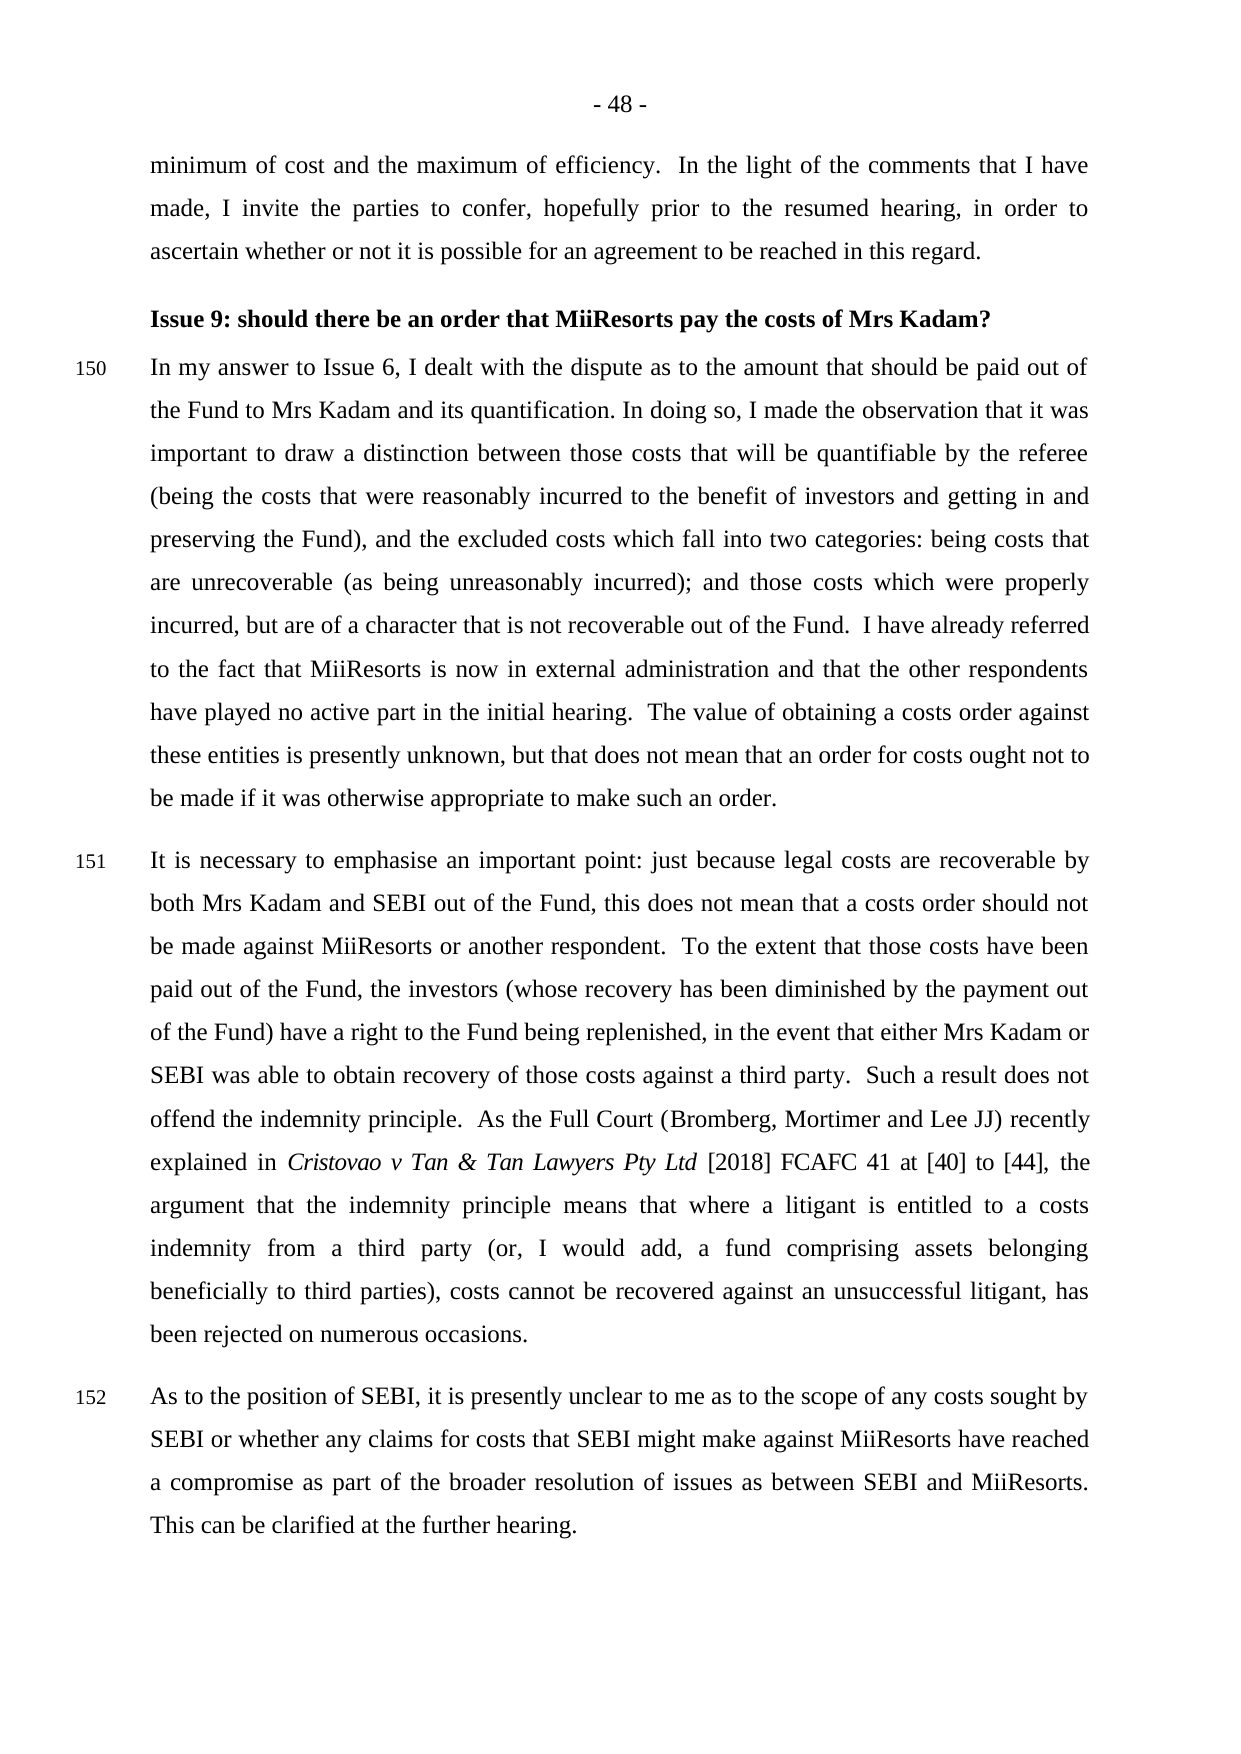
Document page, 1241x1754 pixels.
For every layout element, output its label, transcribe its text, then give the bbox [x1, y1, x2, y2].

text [75, 150, 1090, 265]
text In my answer to Issue 6, I dealt with the dispute as to the amount that should be paid out of the Fund to Mrs Kadam and its quantification. In doing so, I made the observation that it was important to draw a distinction between those costs that will be quantifiable by the referee (being the costs that were reasonably incurred to the benefit of investors and getting in and preserving the Fund), and the excluded costs which fall into two categories: being costs that are unrecoverable (as being unreasonably incurred); and those costs which were properly incurred, but are of a character that is not recoverable out of the Fund. I have already referred to the fact that MiiResorts is now in external administration and that the other respondents have played no active part in the initial hearing. The value of obtaining a costs order against these entities is presently unknown, but that does not mean that an order for costs ought not to be made if it was otherwise appropriate to make such an order. [75, 352, 1090, 812]
text As to the position of SEBI, it is presently unclear to me as to the scope of any costs sought by SEBI or whether any claims for costs that SEBI might make against MiiResorts have reached a compromise as part of the broader resolution of issues as between SEBI and MiiResorts. This can be clarified at the further hearing. [75, 1381, 1090, 1539]
text It is necessary to emphasise an important point: just because legal costs are recoverable by both Mrs Kadam and SEBI out of the Fund, this does not mean that a costs order should not be made against MiiResorts or another respondent. To the extent that those costs have been paid out of the Fund, the investors (whose recovery has been diminished by the payment out of the Fund) have a right to the Fund being replenished, in the event that either Mrs Kadam or SEBI was able to obtain recovery of those costs against a third party. Such a result does not offend the indemnity principle. As the Full Court (Bromberg, Mortimer and Lee JJ) recently explained in Cristovao v Tan & Tan Lawyers Pty Ltd [2018] FCAFC 41 at [40] to [44], the argument that the indemnity principle means that where a litigant is entitled to a costs indemnity from a third party (or, I would add, a fund comprising assets belonging beneficially to third parties), costs cannot be recovered against an unsuccessful litigant, has been rejected on numerous occasions. [75, 845, 1090, 1348]
subtitle Issue 9: should there be an order that MiiResorts pay the costs of Mrs Kadam? [150, 304, 1090, 333]
